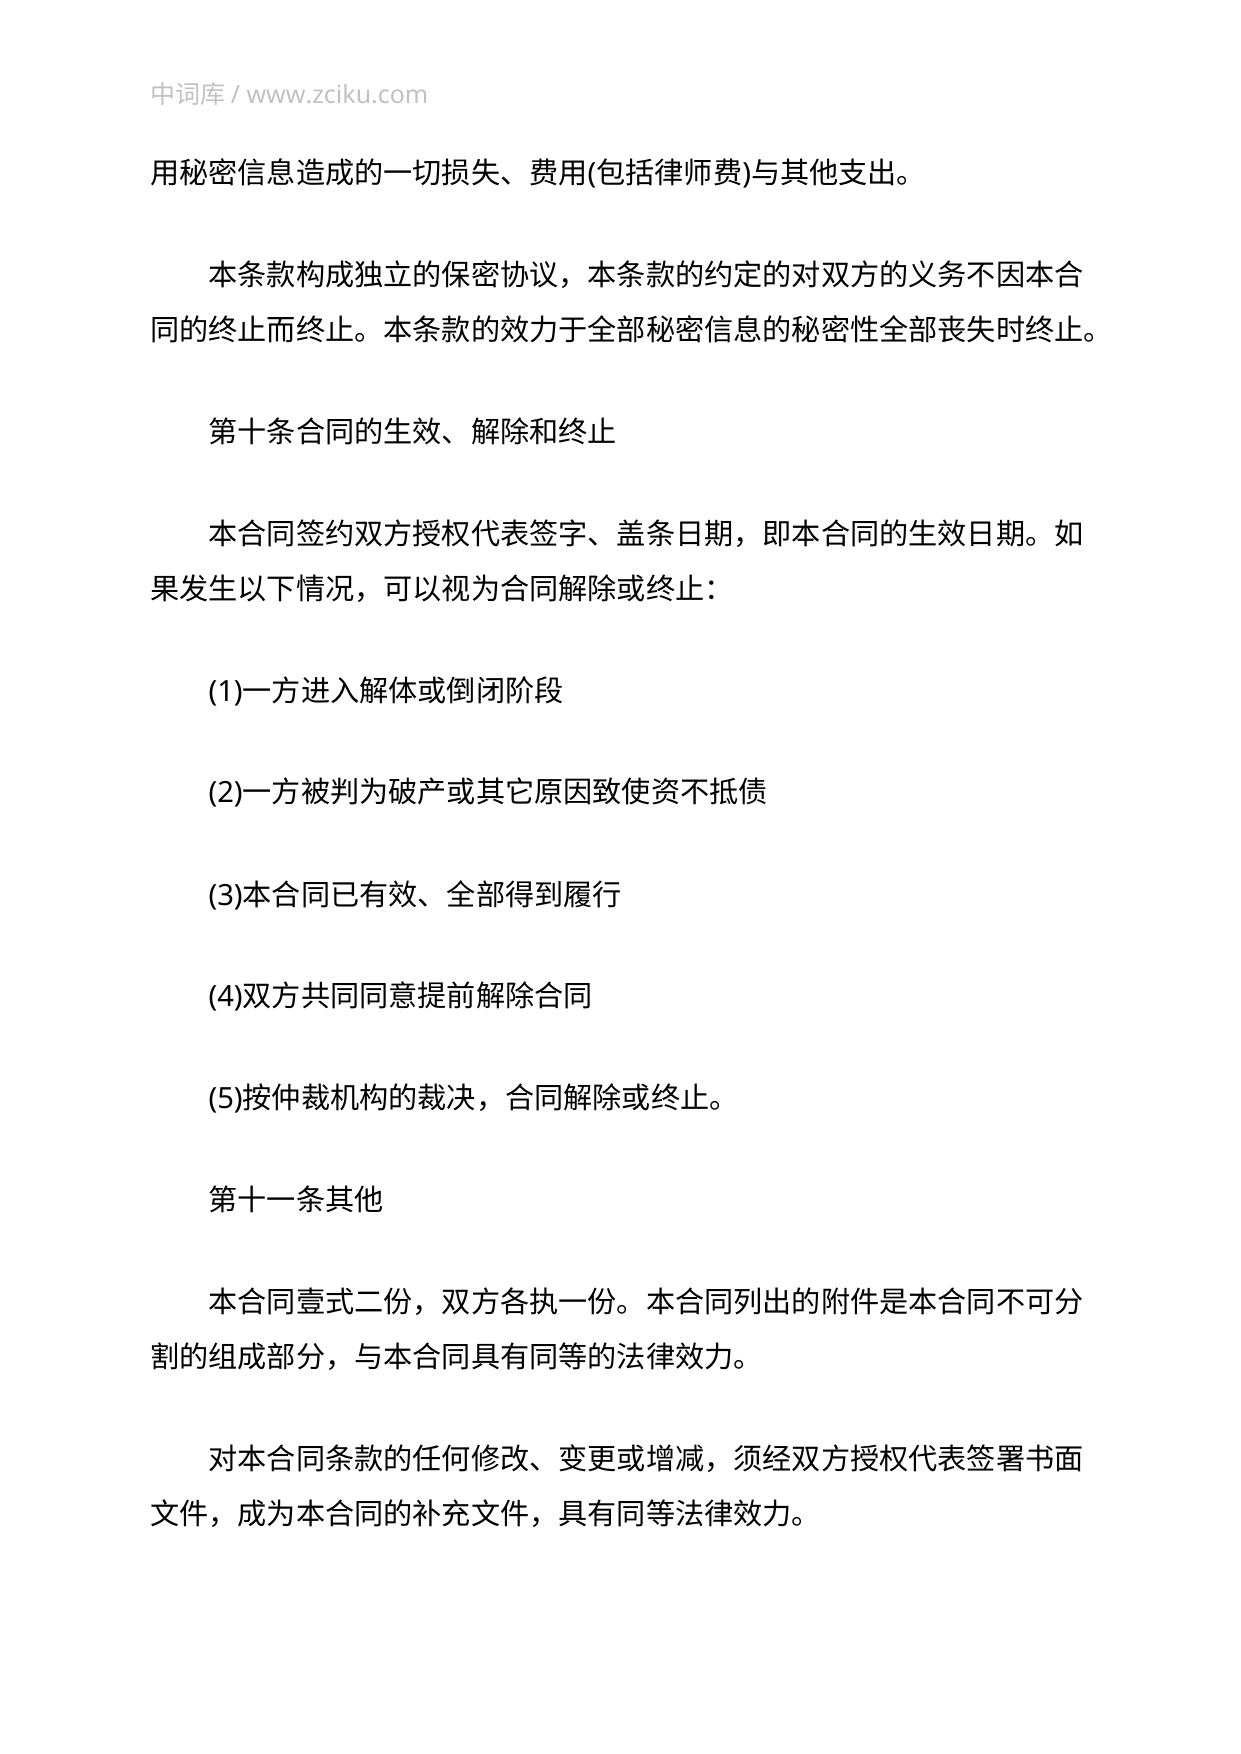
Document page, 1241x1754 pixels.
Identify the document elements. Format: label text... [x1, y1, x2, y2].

text 第十条合同的生效、解除和终止 [150, 409, 1090, 451]
text (2)一方被判为破产或其它原因致使资不抵债 [150, 769, 1090, 811]
text 本合同签约双方授权代表签字、盖条日期，即本合同的生效日期。如果发生以下情况，可以视为合同解除或终止： [150, 510, 1090, 608]
text (4)双方共同同意提前解除合同 [150, 973, 1090, 1015]
text (1)一方进入解体或倒闭阶段 [150, 667, 1090, 709]
text 对本合同条款的任何修改、变更或增减，须经双方授权代表签署书面文件，成为本合同的补充文件，具有同等法律效力。 [150, 1435, 1090, 1533]
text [150, 150, 1090, 192]
text 本条款构成独立的保密协议，本条款的约定的对双方的义务不因本合同的终止而终止。本条款的效力于全部秘密信息的秘密性全部丧失时终止。 [150, 252, 1090, 349]
text (5)按仲裁机构的裁决，合同解除或终止。 [150, 1075, 1090, 1117]
text 本合同壹式二份，双方各执一份。本合同列出的附件是本合同不可分割的组成部分，与本合同具有同等的法律效力。 [150, 1279, 1090, 1376]
text 第十一条其他 [150, 1177, 1090, 1219]
text (3)本合同已有效、全部得到履行 [150, 871, 1090, 913]
